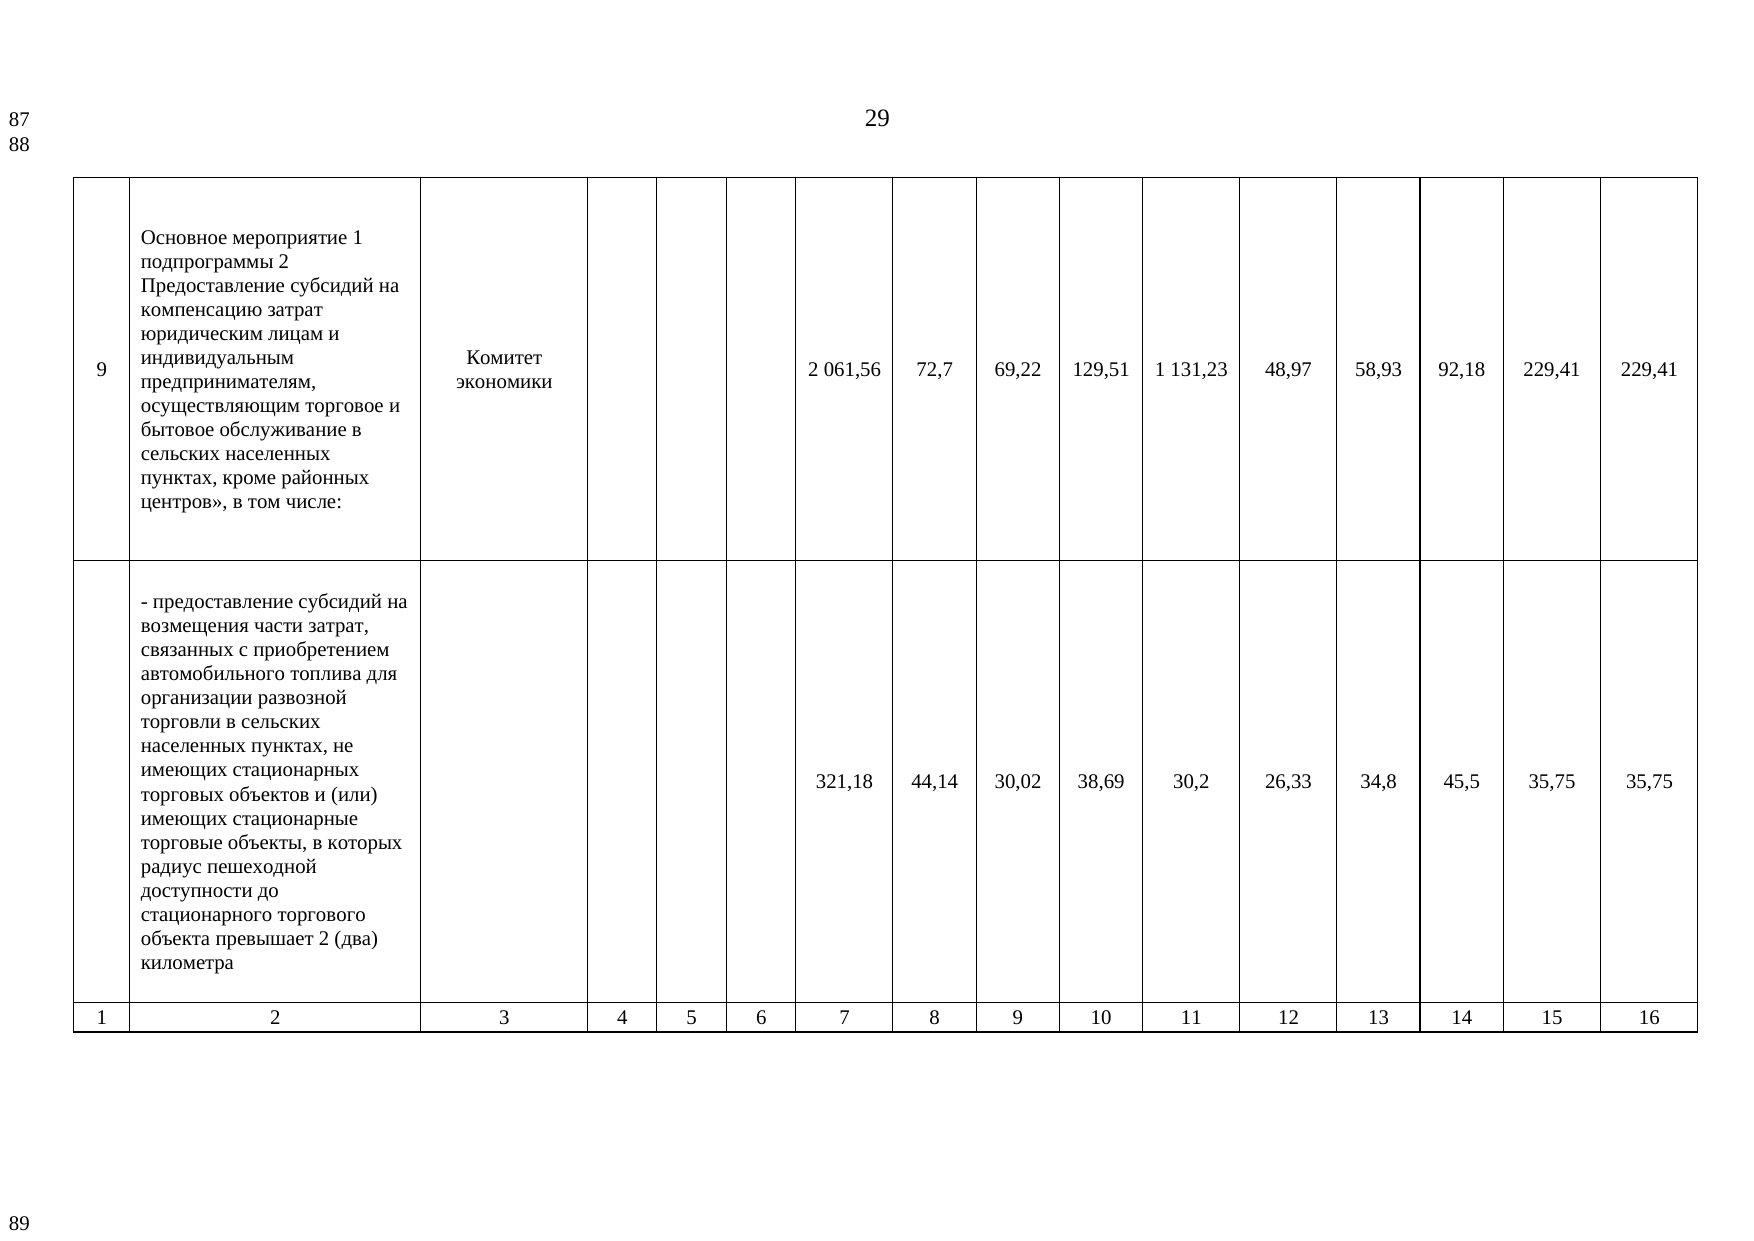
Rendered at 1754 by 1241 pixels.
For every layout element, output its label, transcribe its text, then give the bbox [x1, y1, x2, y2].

table_cell 229,41 [1601, 178, 1697, 560]
table_cell 4 [588, 1003, 656, 1031]
table_cell [421, 561, 587, 1002]
table_cell 13 [1337, 1003, 1419, 1031]
table_cell 2 061,56 [796, 178, 892, 560]
table_cell [727, 561, 795, 1002]
table_cell 45,5 [1421, 561, 1503, 1002]
table_cell 48,97 [1240, 178, 1336, 560]
table_cell 35,75 [1601, 561, 1697, 1002]
table_cell 92,18 [1421, 178, 1503, 560]
table_cell 34,8 [1337, 561, 1419, 1002]
table_cell [588, 178, 656, 560]
table_cell [74, 561, 129, 1002]
table_cell 3 [421, 1003, 587, 1031]
table_cell 9 [977, 1003, 1059, 1031]
table_cell 69,22 [977, 178, 1059, 560]
table_cell - предоставление субсидий на возмещения части затрат, связанных с приобретением автомобильного топлива для организации развозной торговли в сельских населенных пунктах, не имеющих стационарных торговых объектов и (или) имеющих стационарные торговые объекты, в которых радиус пешеходной доступности до стационарного торгового объекта превышает 2 (два) километра [130, 561, 420, 1002]
table_cell [657, 561, 726, 1002]
table_cell 9 [74, 178, 129, 560]
table_cell [727, 178, 795, 560]
table_cell Основное мероприятие 1 подпрограммы 2 Предоставление субсидий на компенсацию затрат юридическим лицам и индивидуальным предпринимателям, осуществляющим торговое и бытовое обслуживание в сельских населенных пунктах, кроме районных центров», в том числе: [130, 178, 420, 560]
table_cell Комитет экономики [421, 178, 587, 560]
table_cell 12 [1240, 1003, 1336, 1031]
table_cell 30,02 [977, 561, 1059, 1002]
table_cell [588, 561, 656, 1002]
table_cell 1 [74, 1003, 129, 1031]
table_cell 8 [893, 1003, 976, 1031]
table_cell 129,51 [1060, 178, 1142, 560]
table_cell 14 [1421, 1003, 1503, 1031]
table_cell 229,41 [1504, 178, 1600, 560]
table_cell 11 [1143, 1003, 1239, 1031]
table_cell 6 [727, 1003, 795, 1031]
table_cell 26,33 [1240, 561, 1336, 1002]
table_cell 2 [130, 1003, 420, 1031]
table_cell 58,93 [1337, 178, 1419, 560]
table_cell 1 131,23 [1143, 178, 1239, 560]
table_cell 30,2 [1143, 561, 1239, 1002]
table_cell 5 [657, 1003, 726, 1031]
table_cell 15 [1504, 1003, 1600, 1031]
table_cell 10 [1060, 1003, 1142, 1031]
table_cell 72,7 [893, 178, 976, 560]
table_cell 44,14 [893, 561, 976, 1002]
table_cell [657, 178, 726, 560]
table_cell 38,69 [1060, 561, 1142, 1002]
table_cell 35,75 [1504, 561, 1600, 1002]
table_cell 321,18 [796, 561, 892, 1002]
table_cell 16 [1601, 1003, 1697, 1031]
table_cell 7 [796, 1003, 892, 1031]
